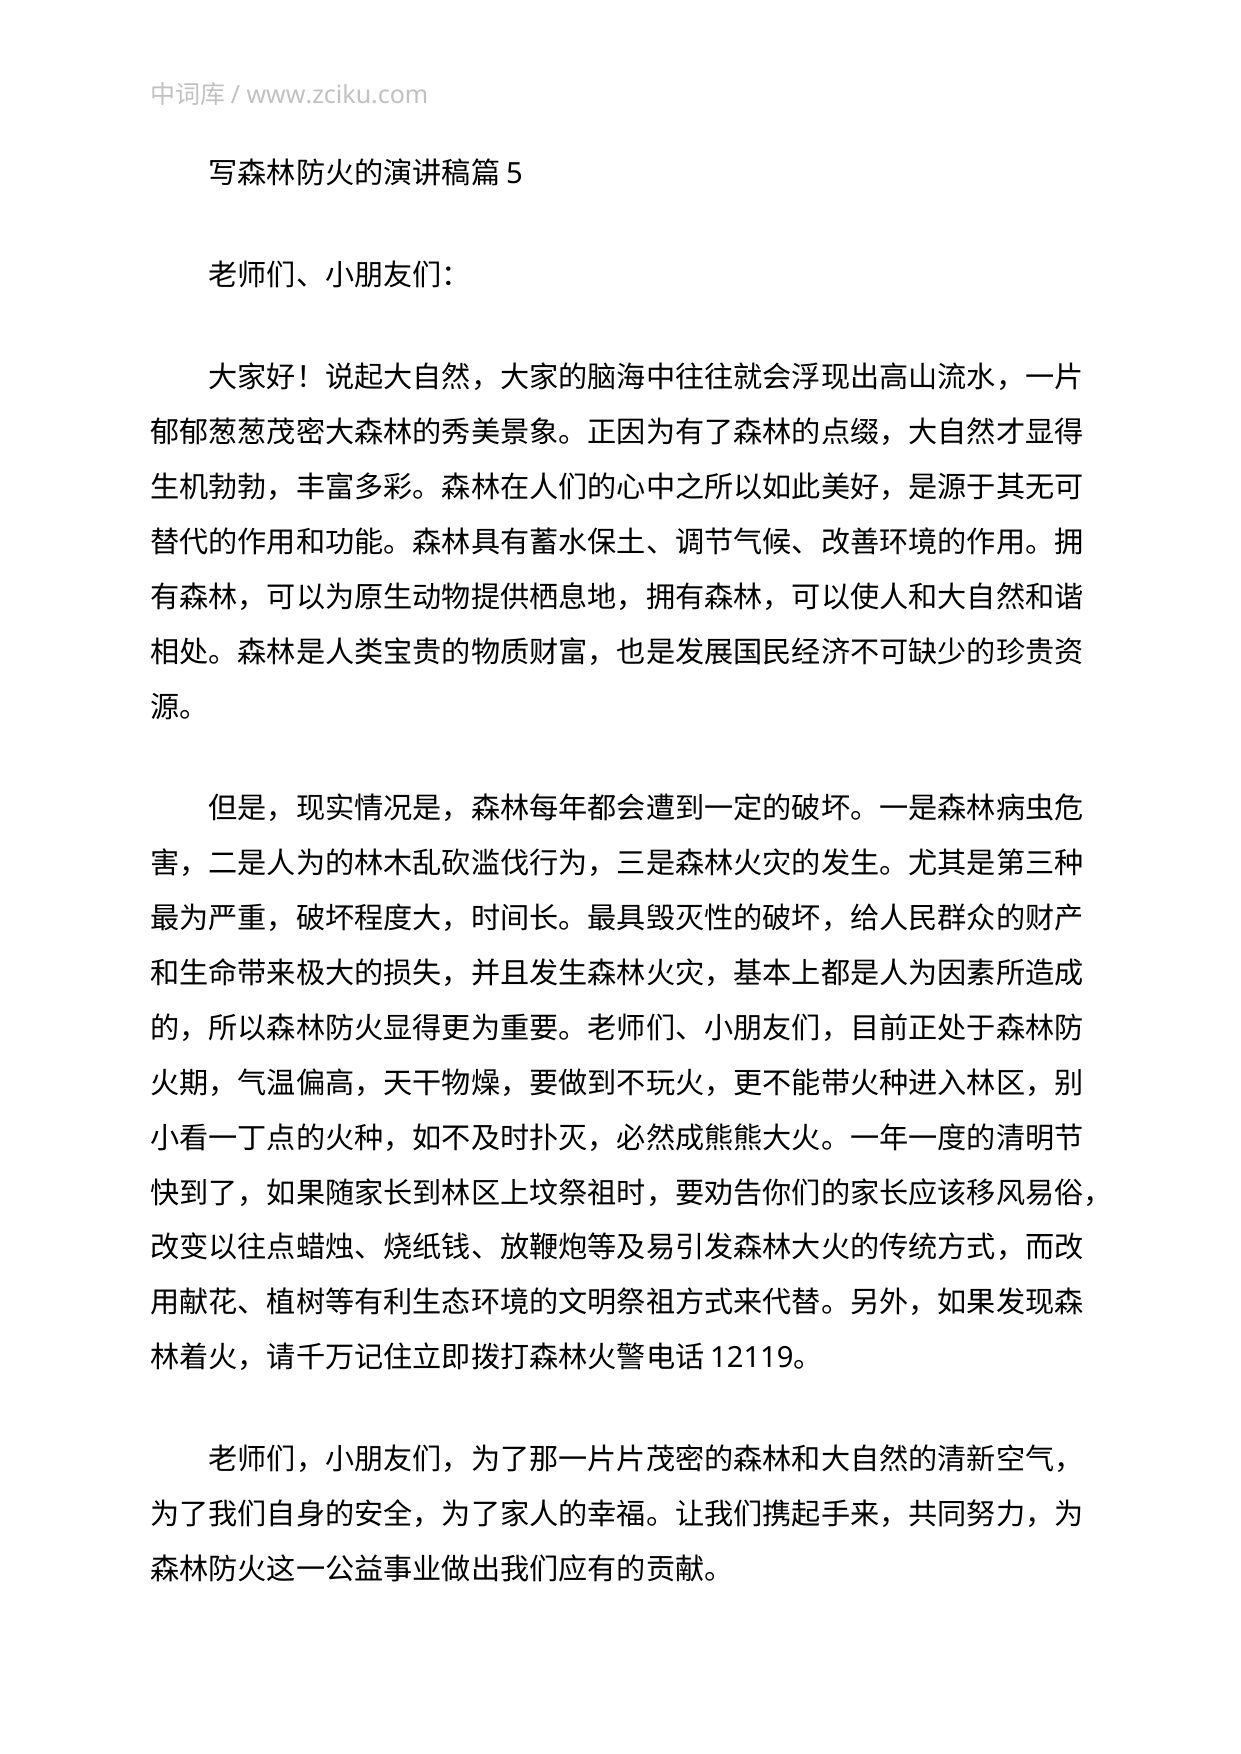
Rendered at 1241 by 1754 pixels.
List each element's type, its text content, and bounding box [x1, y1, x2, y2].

text 老师们，小朋友们，为了那一片片茂密的森林和大自然的清新空气，为了我们自身的安全，为了家人的幸福。让我们携起手来，共同努力，为森林防火这一公益事业做出我们应有的贡献。 [150, 1436, 1090, 1588]
text 老师们、小朋友们： [150, 252, 1090, 294]
text 大家好！说起大自然，大家的脑海中往往就会浮现出高山流水，一片郁郁葱葱茂密大森林的秀美景象。正因为有了森林的点缀，大自然才显得生机勃勃，丰富多彩。森林在人们的心中之所以如此美好，是源于其无可替代的作用和功能。森林具有蓄水保土、调节气候、改善环境的作用。拥有森林，可以为原生动物提供栖息地，拥有森林，可以使人和大自然和谐相处。森林是人类宝贵的物质财富，也是发展国民经济不可缺少的珍贵资源。 [150, 354, 1090, 725]
text 但是，现实情况是，森林每年都会遭到一定的破坏。一是森林病虫危害，二是人为的林木乱砍滥伐行为，三是森林火灾的发生。尤其是第三种最为严重，破坏程度大，时间长。最具毁灭性的破坏，给人民群众的财产和生命带来极大的损失，并且发生森林火灾，基本上都是人为因素所造成的，所以森林防火显得更为重要。老师们、小朋友们，目前正处于森林防火期，气温偏高，天干物燥，要做到不玩火，更不能带火种进入林区，别小看一丁点的火种，如不及时扑灭，必然成熊熊大火。一年一度的清明节快到了，如果随家长到林区上坟祭祖时，要劝告你们的家长应该移风易俗，改变以往点蜡烛、烧纸钱、放鞭炮等及易引发森林大火的传统方式，而改用献花、植树等有利生态环境的文明祭祖方式来代替。另外，如果发现森林着火，请千万记住立即拨打森林火警电话12119。 [150, 785, 1090, 1376]
text 写森林防火的演讲稿篇5 [150, 150, 1090, 192]
